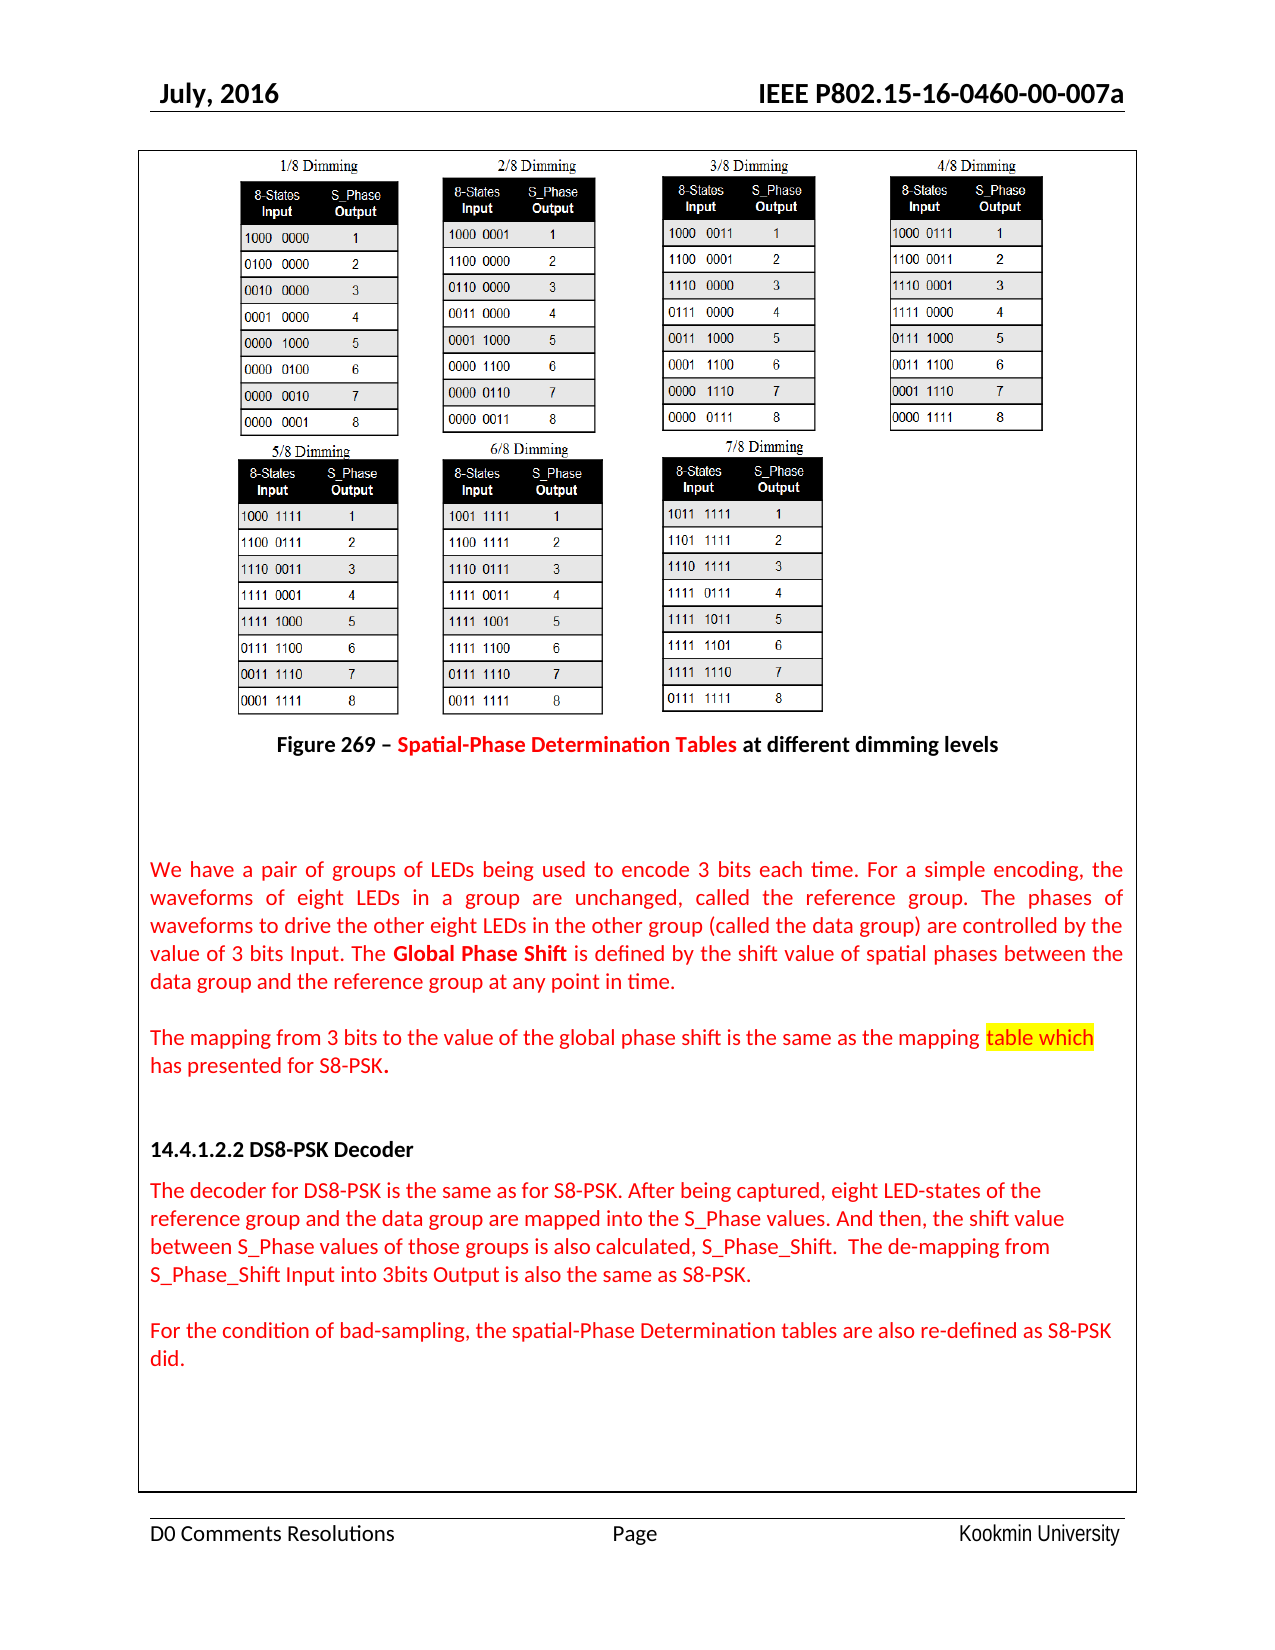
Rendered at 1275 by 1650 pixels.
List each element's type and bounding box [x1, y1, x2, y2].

picture [229, 151, 1047, 719]
table_cell [139, 151, 1136, 1491]
